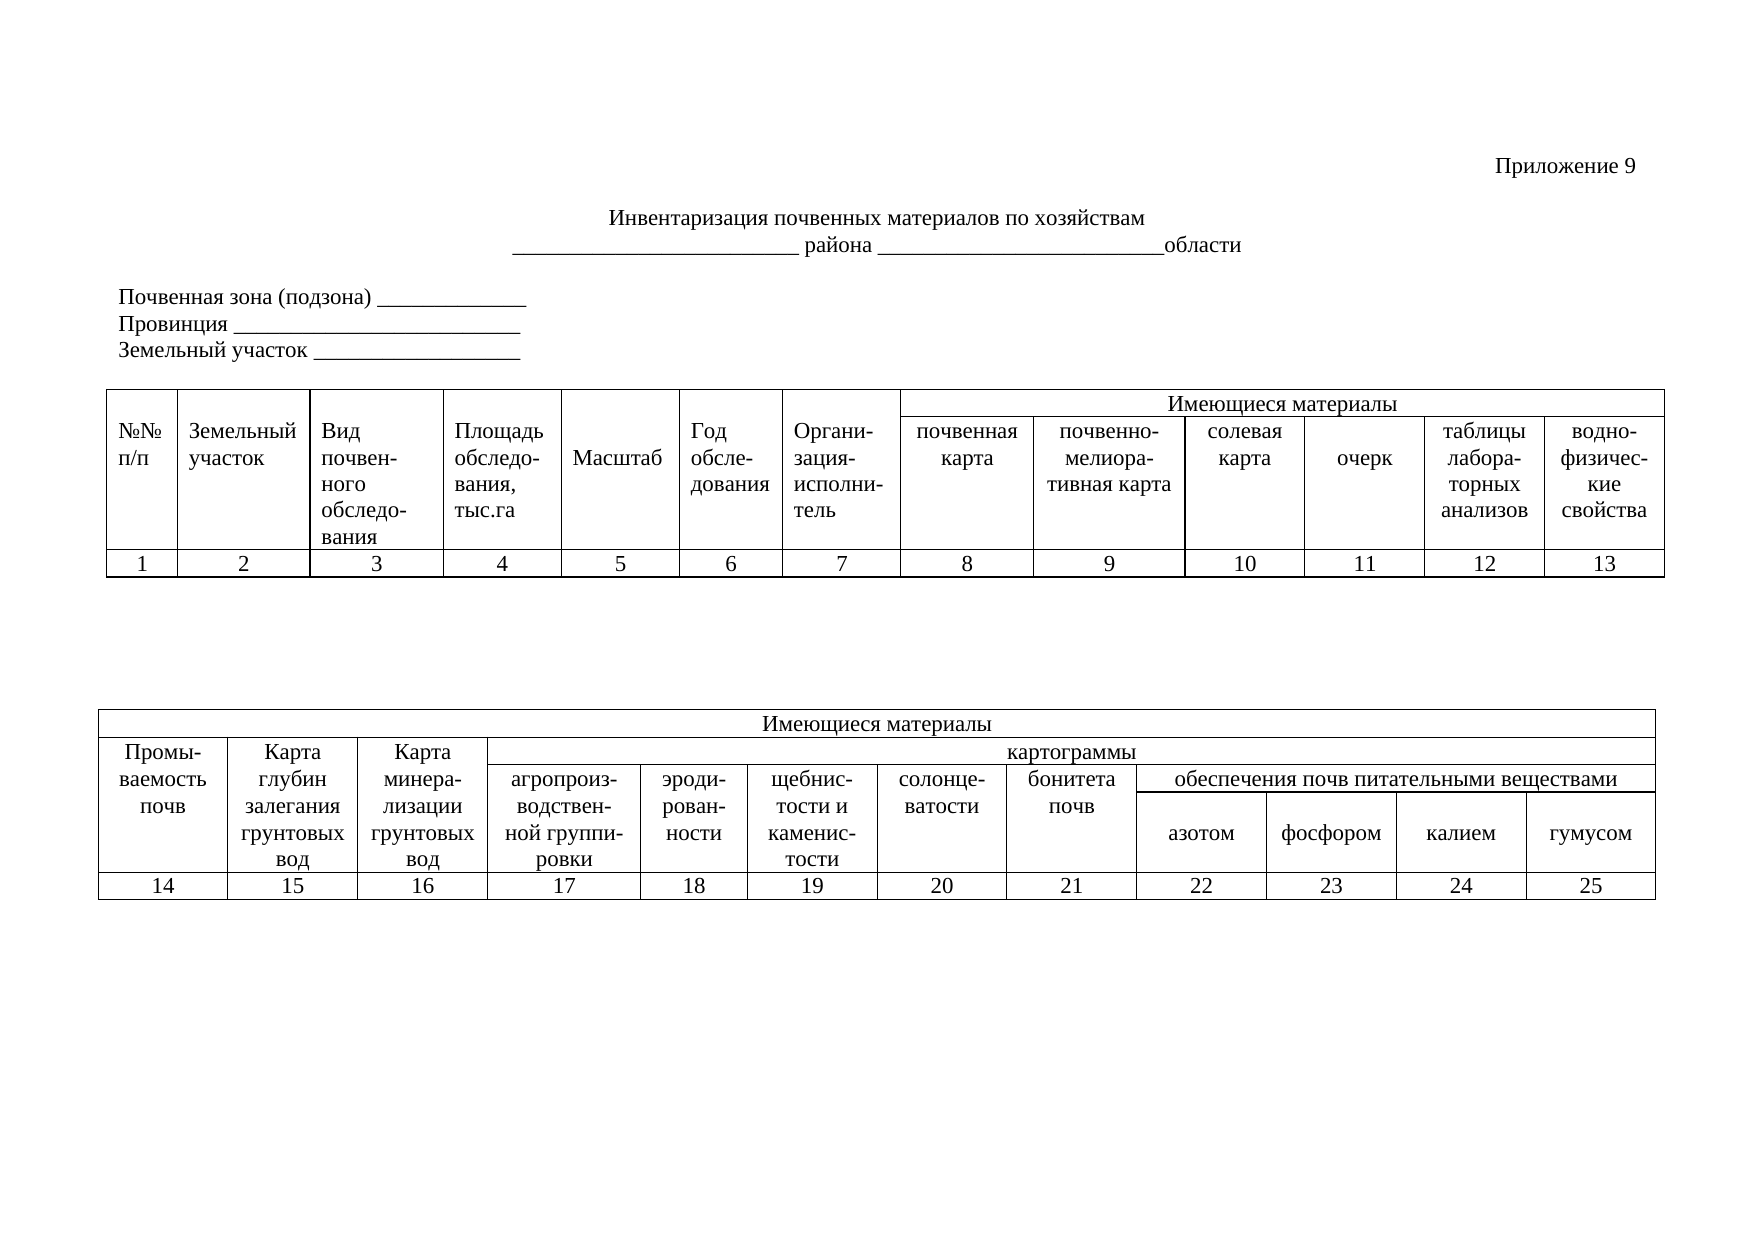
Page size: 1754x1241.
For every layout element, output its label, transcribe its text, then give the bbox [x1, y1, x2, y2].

table_cell тости и каменис-тости [748, 791, 877, 872]
table_cell 20 [878, 873, 1006, 899]
subtitle Инвентаризация почвенных материалов по хозяйствам [118, 204, 1636, 231]
table_cell 16 [358, 873, 487, 899]
table_cell 1 [107, 550, 177, 576]
table_cell 7 [783, 550, 900, 576]
table_cell Органи-зация- исполни-тель [783, 416, 900, 549]
table_cell агропроиз- [488, 765, 640, 791]
table_cell глубин [228, 764, 357, 791]
table_cell калием [1397, 793, 1526, 872]
table_cell почвенно-мелиора-тивная карта [1034, 417, 1184, 549]
table_cell картограммы [488, 738, 1655, 764]
table_cell Карта [358, 738, 487, 764]
text Земельный участок __________________ [118, 336, 1636, 362]
table_cell 12 [1425, 550, 1544, 576]
table_cell 25 [1527, 873, 1655, 899]
table_cell 13 [1545, 550, 1664, 576]
table_header Имеющиеся материалы [99, 710, 1655, 737]
table_cell минера- [358, 764, 487, 791]
table_cell ватости [878, 791, 1006, 872]
table_header [178, 390, 309, 416]
table_header [562, 390, 679, 416]
table_cell 21 [1007, 873, 1136, 899]
table_cell 6 [680, 550, 782, 576]
text Провинция _________________________ [118, 310, 1636, 336]
table_cell 23 [1267, 873, 1396, 899]
text _________________________ района _________________________области [118, 231, 1636, 257]
table_cell гумусом [1527, 793, 1655, 872]
table_cell 9 [1034, 550, 1184, 576]
table_cell лизации грунтовых вод [358, 791, 487, 872]
subtitle Приложение 9 [118, 152, 1636, 178]
table_cell Площадь обследо-вания, тыс.га [444, 416, 561, 549]
table_cell солевая карта [1186, 417, 1304, 549]
table_cell Масштаб [562, 416, 679, 549]
table_cell 15 [228, 873, 357, 899]
table_cell обеспечения почв питательными веществами [1137, 765, 1655, 791]
table_cell ваемость [99, 764, 227, 791]
table_cell Карта [228, 738, 357, 764]
table_cell водно-физичес-кие свойства [1545, 417, 1664, 549]
table_cell 19 [748, 873, 877, 899]
text Почвенная зона (подзона) _____________ [118, 283, 1636, 310]
table_cell почвенная карта [901, 417, 1033, 549]
table_cell бонитета [1007, 765, 1136, 791]
table_cell 4 [444, 550, 561, 576]
table_cell 11 [1305, 550, 1424, 576]
table_cell эроди- [641, 765, 747, 791]
table_cell Вид почвен-ного обследо-вания [311, 416, 443, 549]
table_cell залегания грунтовых вод [228, 791, 357, 872]
table_cell 8 [901, 550, 1033, 576]
table_header [107, 390, 177, 416]
table_cell почв [1007, 791, 1136, 872]
table_cell почв [99, 791, 227, 872]
table_cell 14 [99, 873, 227, 899]
table_cell 5 [562, 550, 679, 576]
table_cell таблицы лабора-торных анализов [1425, 417, 1544, 549]
table_cell фосфором [1267, 793, 1396, 872]
table_cell 17 [488, 873, 640, 899]
table_cell Земельный участок [178, 416, 309, 549]
table_cell 24 [1397, 873, 1526, 899]
table_cell солонце- [878, 765, 1006, 791]
table_cell водствен- ной группи-ровки [488, 791, 640, 872]
table_cell 10 [1186, 550, 1304, 576]
table_cell 22 [1137, 873, 1266, 899]
table_cell Промы- [99, 738, 227, 764]
table_header Имеющиеся материалы [901, 390, 1664, 416]
table_cell 2 [178, 550, 309, 576]
table_cell Год обсле-дования [680, 416, 782, 549]
table_header [680, 390, 782, 416]
table_header [444, 390, 561, 416]
table_header [311, 390, 443, 416]
table_cell 18 [641, 873, 747, 899]
table_cell очерк [1305, 417, 1424, 549]
table_cell №№ п/п [107, 416, 177, 549]
table_cell азотом [1137, 793, 1266, 872]
table_header [783, 390, 900, 416]
table_cell 3 [311, 550, 443, 576]
table_cell щебнис- [748, 765, 877, 791]
table_cell рован- ности [641, 791, 747, 872]
